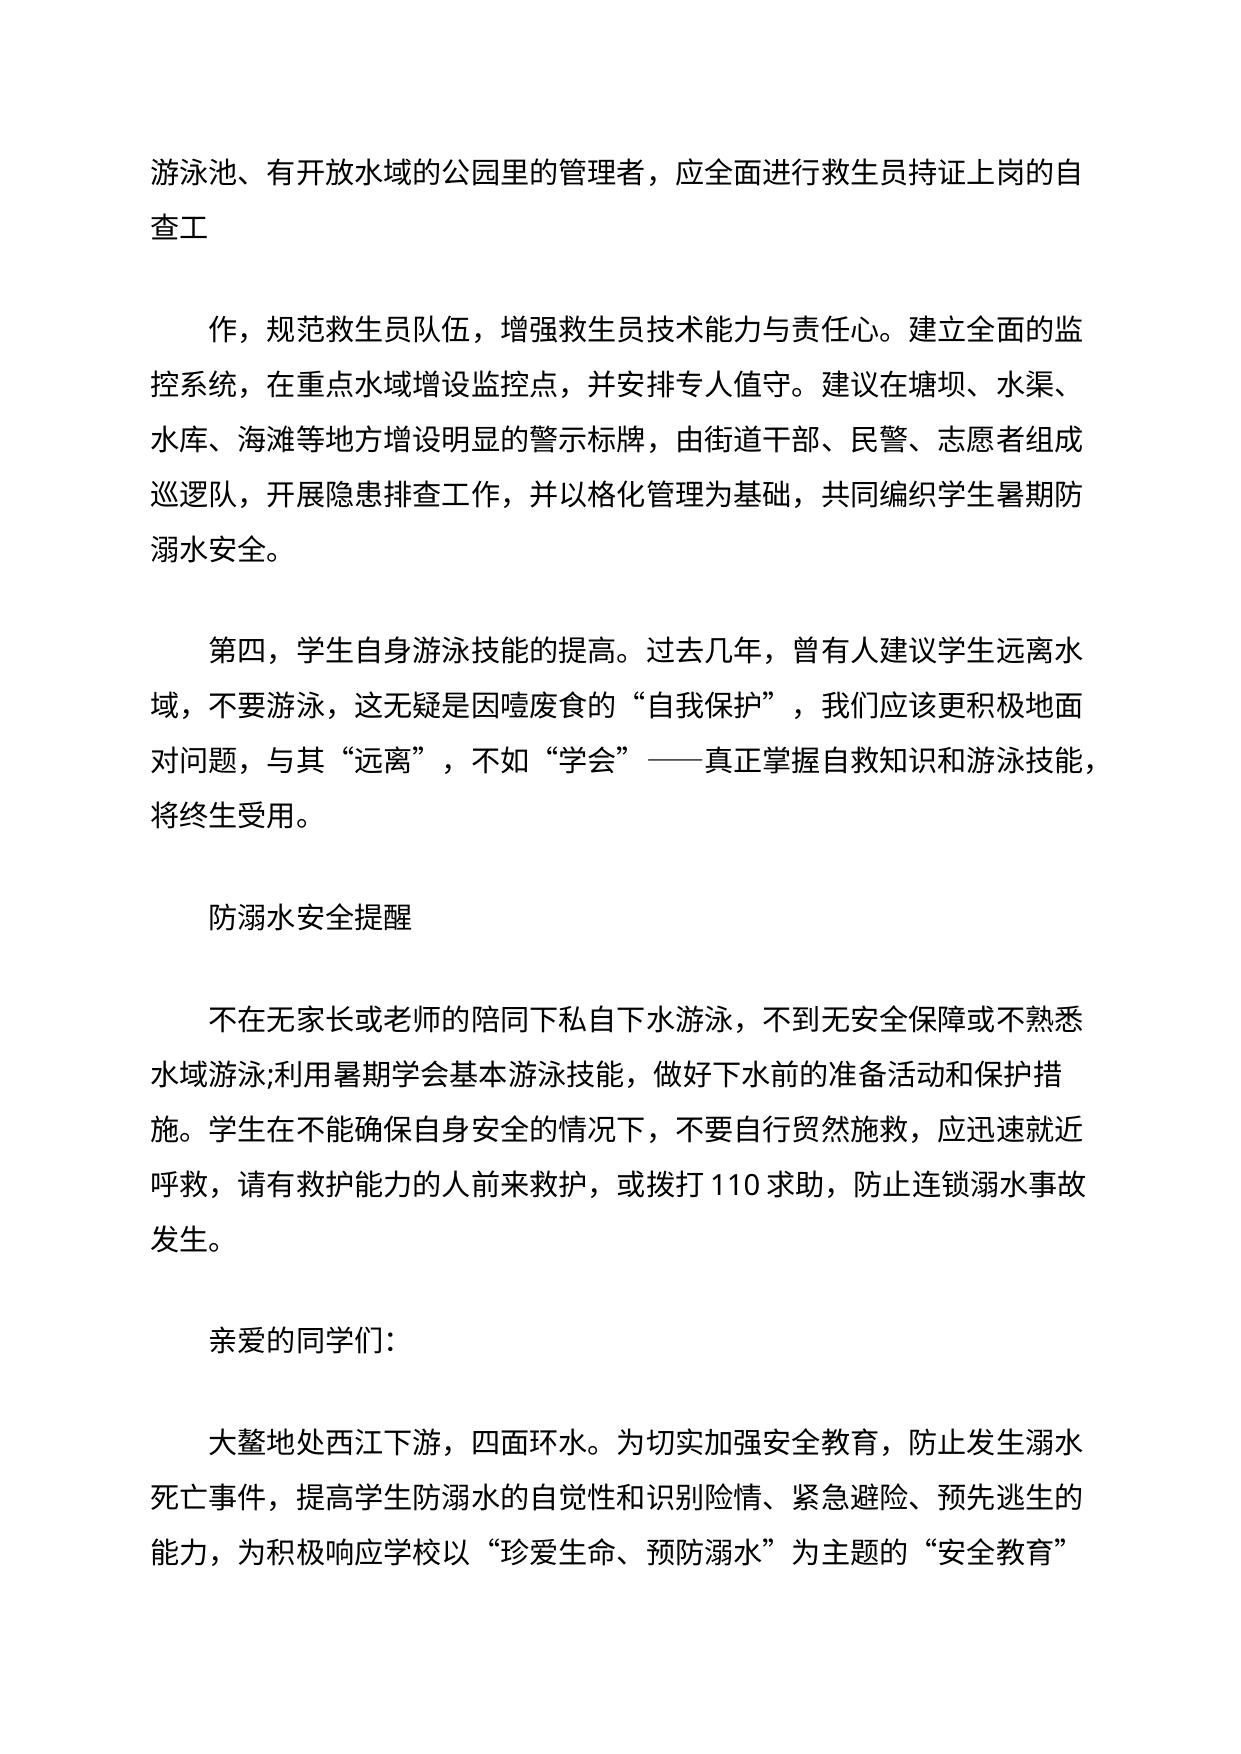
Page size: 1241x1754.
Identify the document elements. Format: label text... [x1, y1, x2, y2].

text 防溺水安全提醒 [150, 894, 1090, 937]
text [150, 150, 1090, 247]
text 第四，学生自身游泳技能的提高。过去几年，曾有人建议学生远离水域，不要游泳，这无疑是因噎废食的“自我保护”，我们应该更积极地面对问题，与其“远离”，不如“学会”——真正掌握自救知识和游泳技能，将终生受用。 [150, 628, 1090, 835]
text 作，规范救生员队伍，增强救生员技术能力与责任心。建立全面的监控系统，在重点水域增设监控点，并安排专人值守。建议在塘坝、水渠、水库、海滩等地方增设明显的警示标牌，由街道干部、民警、志愿者组成巡逻队，开展隐患排查工作，并以格化管理为基础，共同编织学生暑期防溺水安全。 [150, 307, 1090, 568]
text 亲爱的同学们： [150, 1318, 1090, 1360]
text 不在无家长或老师的陪同下私自下水游泳，不到无安全保障或不熟悉水域游泳;利用暑期学会基本游泳技能，做好下水前的准备活动和保护措施。学生在不能确保自身安全的情况下，不要自行贸然施救，应迅速就近呼救，请有救护能力的人前来救护，或拨打110求助，防止连锁溺水事故发生。 [150, 996, 1090, 1258]
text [150, 1419, 1090, 1572]
